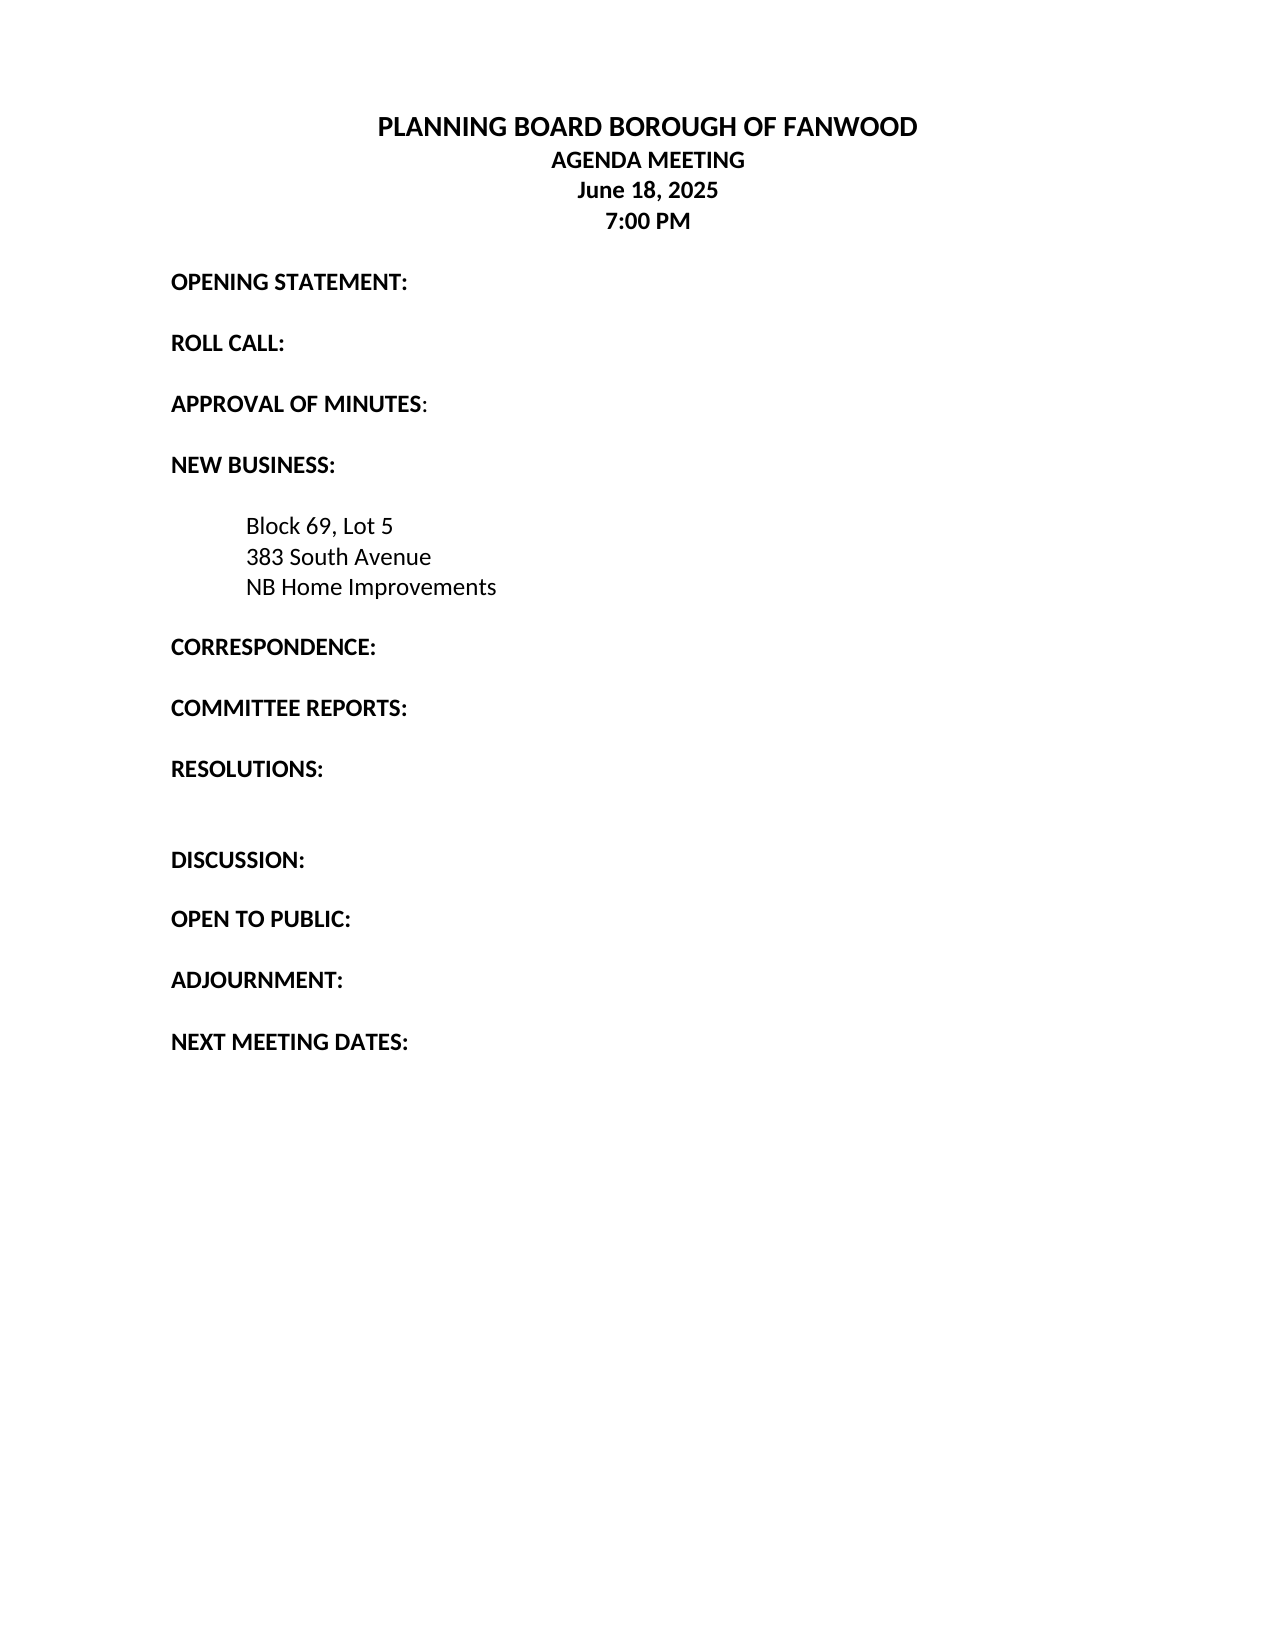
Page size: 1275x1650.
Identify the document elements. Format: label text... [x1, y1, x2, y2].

text NB Home Improvements [246, 571, 1125, 602]
text RESOLUTIONS: [171, 753, 1125, 783]
text PLANNING BOARD BOROUGH OF FANWOOD [171, 108, 1125, 144]
text OPENING STATEMENT: [171, 266, 1125, 297]
text AGENDA MEETING [171, 144, 1125, 175]
text APPROVAL OF MINUTES: [171, 388, 1125, 419]
text ROLL CALL: [171, 327, 1125, 358]
text 383 South Avenue [246, 541, 1125, 571]
text NEW BUSINESS: [171, 449, 1125, 480]
text June 18, 2025 [171, 175, 1125, 205]
text 7:00 PM [171, 205, 1125, 236]
text NEXT MEETING DATES: [171, 1026, 1125, 1056]
text DISCUSSION: [171, 844, 1125, 875]
text OPEN TO PUBLIC: [171, 904, 1125, 934]
text ADJOURNMENT: [171, 965, 1125, 995]
text Block 69, Lot 5 [246, 510, 1125, 541]
text CORRESPONDENCE: [171, 631, 1125, 661]
text COMMITTEE REPORTS: [171, 692, 1125, 722]
